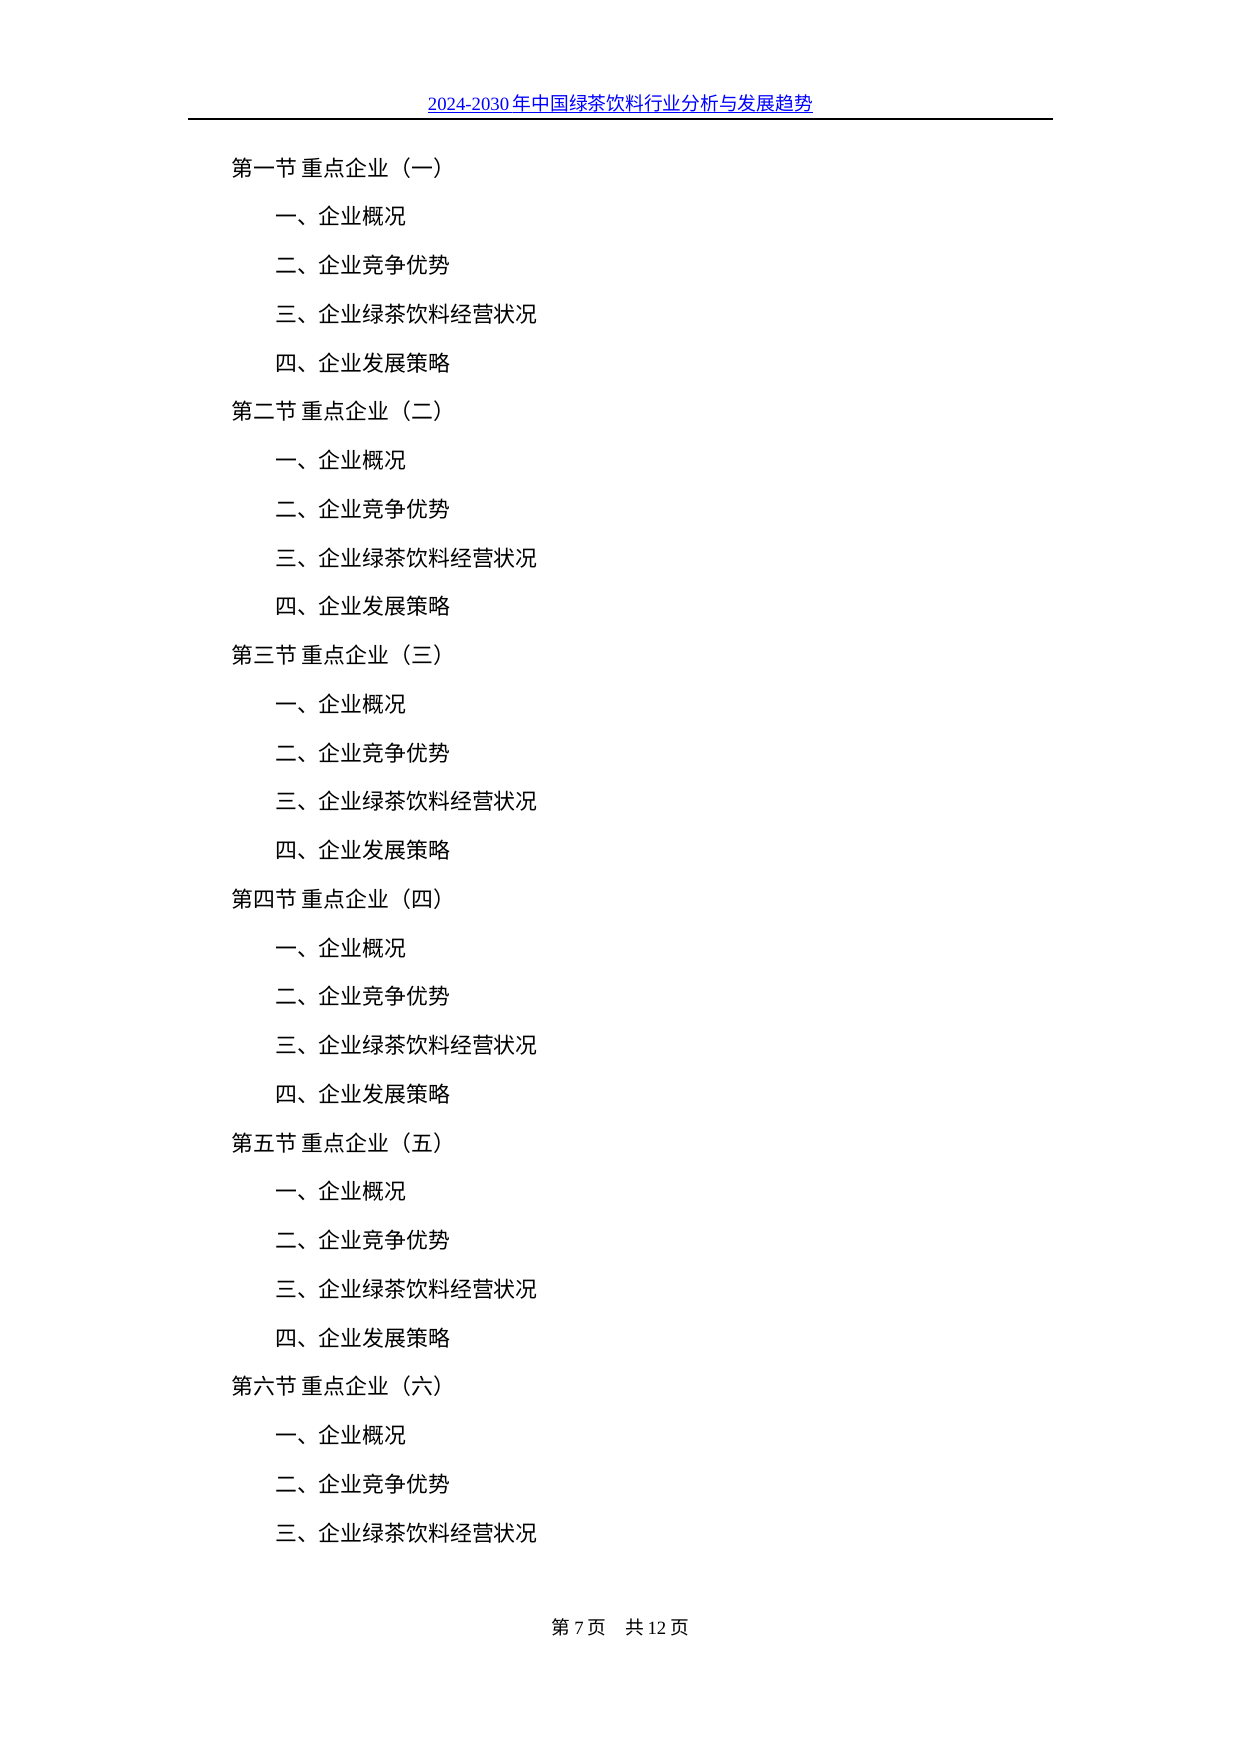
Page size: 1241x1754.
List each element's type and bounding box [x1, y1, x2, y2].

text [187, 150, 1053, 1548]
